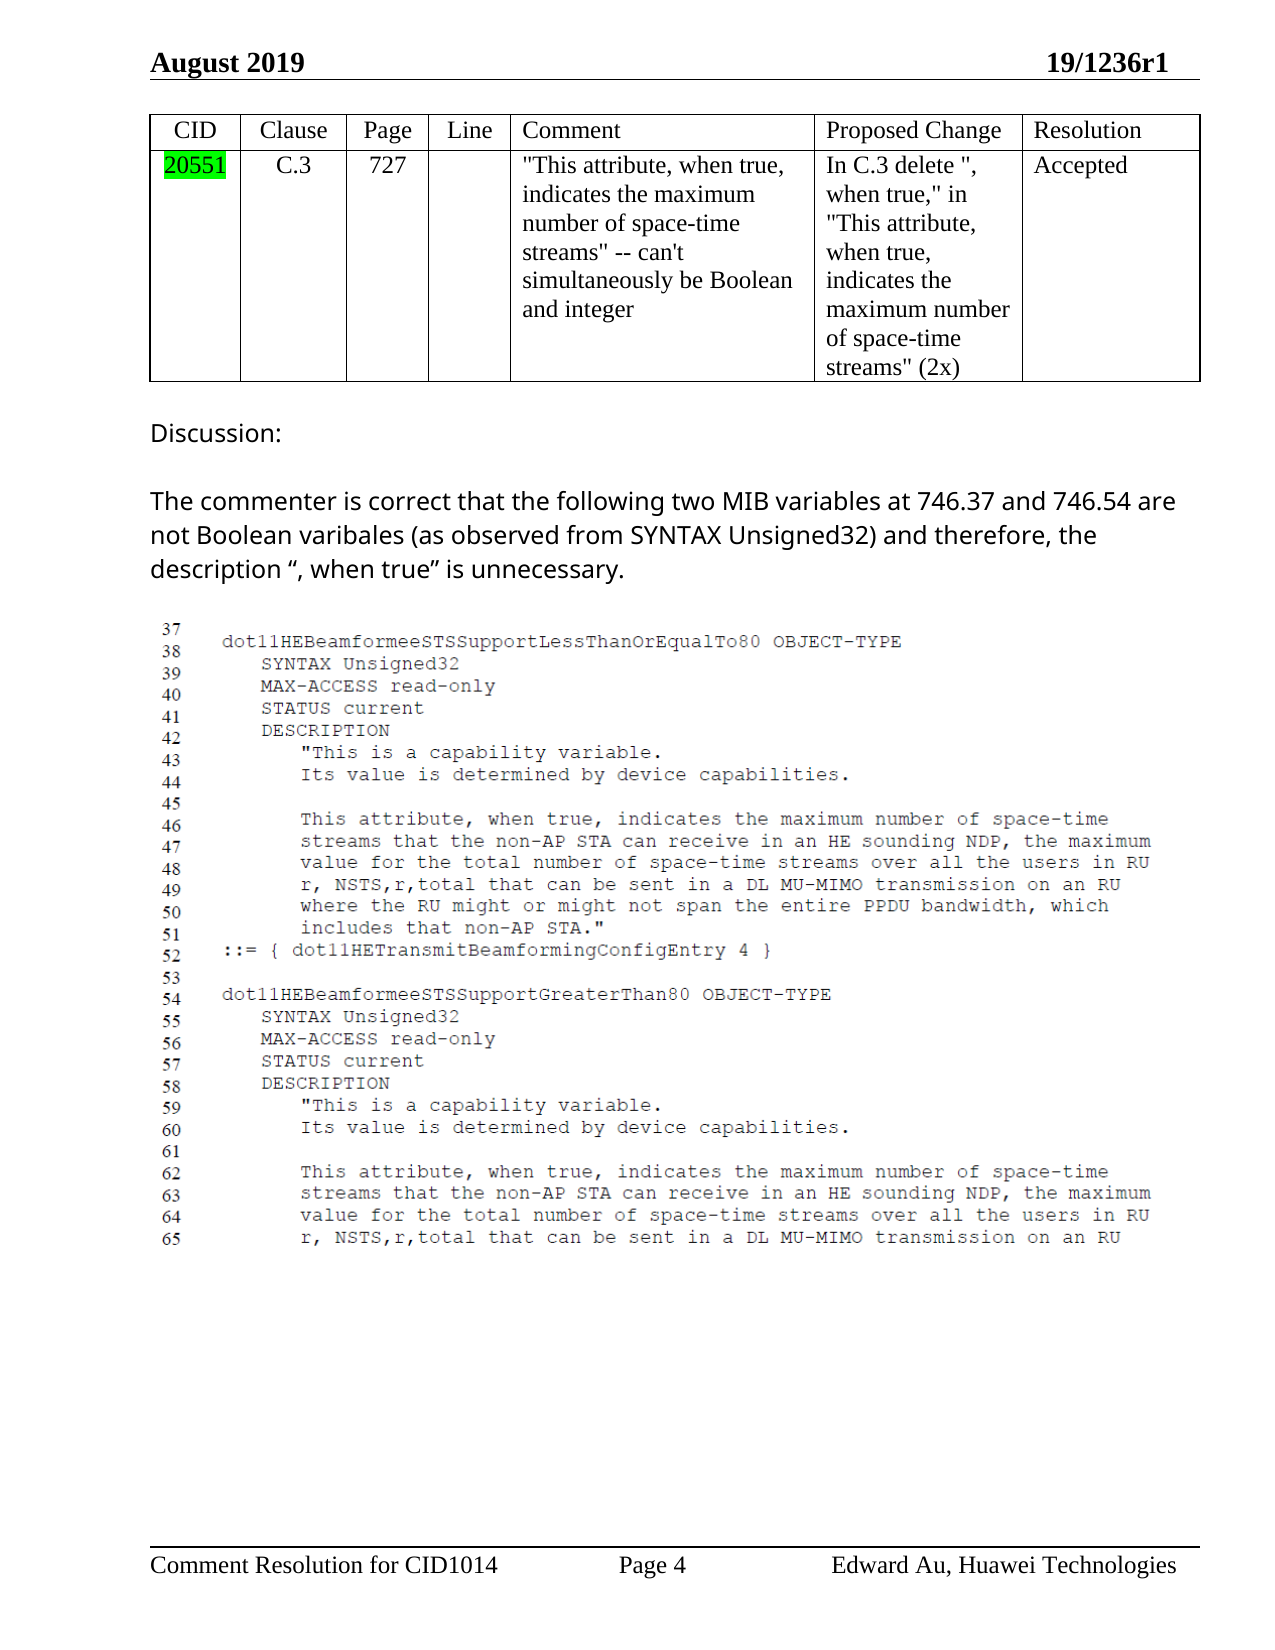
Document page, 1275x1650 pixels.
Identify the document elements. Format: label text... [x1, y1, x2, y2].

table_cell [429, 151, 510, 381]
text Discussion: [150, 416, 1200, 450]
table_header Line [429, 115, 510, 149]
table_header Comment [511, 115, 814, 149]
table_header Proposed Change [815, 115, 1022, 149]
table_header Page [347, 115, 428, 149]
text The commenter is correct that the following two MIB variables at 746.37 and 746.54 are not Boolean varibales (as observed from SYNTAX Unsigned32) and therefore, the description “, when true” is unnecessary. [150, 484, 1200, 586]
table_cell 20551 [151, 151, 240, 381]
table_header Clause [241, 115, 346, 149]
table_cell C.3 [241, 151, 346, 381]
table_cell "This attribute, when true, indicates the maximum number of space-time streams" -- can't simultaneously be Boolean and integer [511, 151, 814, 381]
table_cell In C.3 delete ", when true," in "This attribute, when true, indicates the maximum number of space-time streams" (2x) [815, 151, 1022, 381]
table_cell Accepted [1023, 151, 1199, 381]
table_header CID [151, 115, 240, 149]
table_cell 727 [347, 151, 428, 381]
table_header Resolution [1023, 115, 1199, 149]
